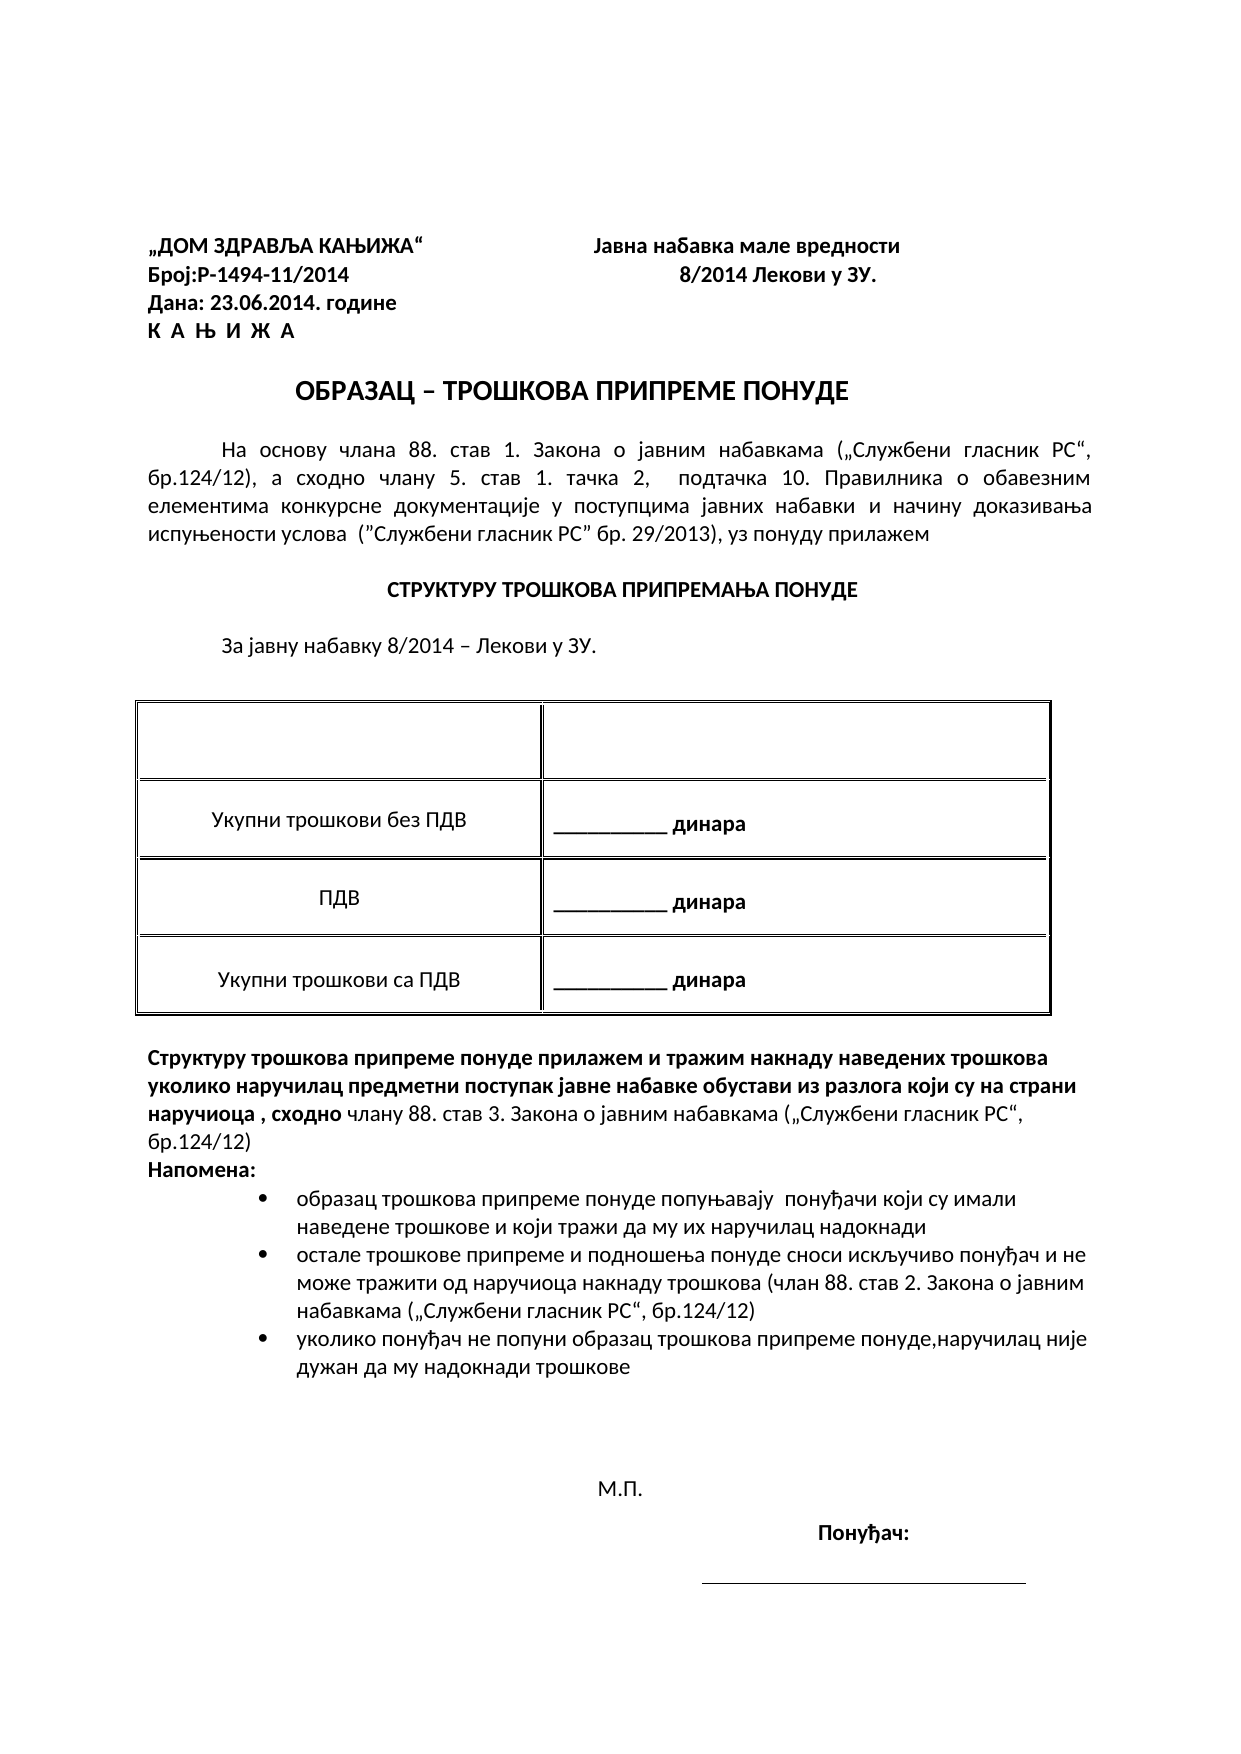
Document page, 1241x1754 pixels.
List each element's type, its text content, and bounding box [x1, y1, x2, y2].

text Број:Р-1494-11/2014 8/2014 Лекови у ЗУ. [148, 260, 1093, 288]
text „ДОМ ЗДРАВЉА КАЊИЖА“ Јавна набавка мале вредности [148, 232, 1093, 260]
text СТРУКТУРУ ТРОШКОВА ПРИПРЕМАЊА ПОНУДЕ [148, 576, 1093, 603]
table_cell __________ динара [544, 778, 1049, 856]
text ОБРАЗАЦ – ТРОШКОВА ПРИПРЕМЕ ПОНУДЕ [148, 372, 1093, 407]
table_cell Укупни трошкови без ПДВ [138, 778, 541, 856]
table_header [542, 703, 1049, 778]
table_header [138, 703, 542, 778]
table_cell Укупни трошкови са ПДВ [138, 934, 542, 1012]
text Напомена: [148, 1156, 1093, 1183]
table_cell __________ динара [542, 934, 1049, 1012]
text М.П. [148, 1471, 1093, 1502]
list остале трошкове припреме и подношења понуде сноси искључиво понуђач и не може тражити од наручиоца накнаду трошкова (члан 88. став 2. Закона о јавним набавкама („Службени гласник РС“, бр.124/12) [259, 1240, 1093, 1324]
list уколико понуђач не попуни образац трошкова припреме понуде,наручилац није дужан да му надокнади трошкове [259, 1324, 1093, 1380]
text За јавну набавку 8/2014 – Лекови у ЗУ. [148, 632, 1093, 659]
list образац трошкова припреме понуде попуњавају понуђачи који су имали наведене трошкове и који тражи да му их наручилац надокнади [259, 1183, 1093, 1240]
table_cell ПДВ [138, 856, 541, 934]
text К А Њ И Ж А [148, 316, 1093, 344]
text Дана: 23.06.2014. године [148, 288, 1093, 316]
text На основу члана 88. став 1. Закона о јавним набавкама („Службени гласник РС“, бр.124/12), а сходно члану 5. став 1. тачка 2, подтачка 10. Правилника о обавезним елементима конкурсне документације у поступцима јавних набавки и начину доказивања испуњености услова (”Службени гласник РС” бр. 29/2013), уз понуду прилажем [148, 435, 1093, 547]
text Структуру трошкова припреме понуде прилажем и тражим накнаду наведених трошкова уколико наручилац предметни поступак јавне набавке обустави из разлога који су на страни наручиоца , сходно члану 88. став 3. Закона о јавним набавкама („Службени гласник РС“, бр.124/12) [148, 1043, 1093, 1156]
table_cell __________ динара [544, 856, 1049, 934]
text Понуђач: [635, 1515, 1093, 1546]
